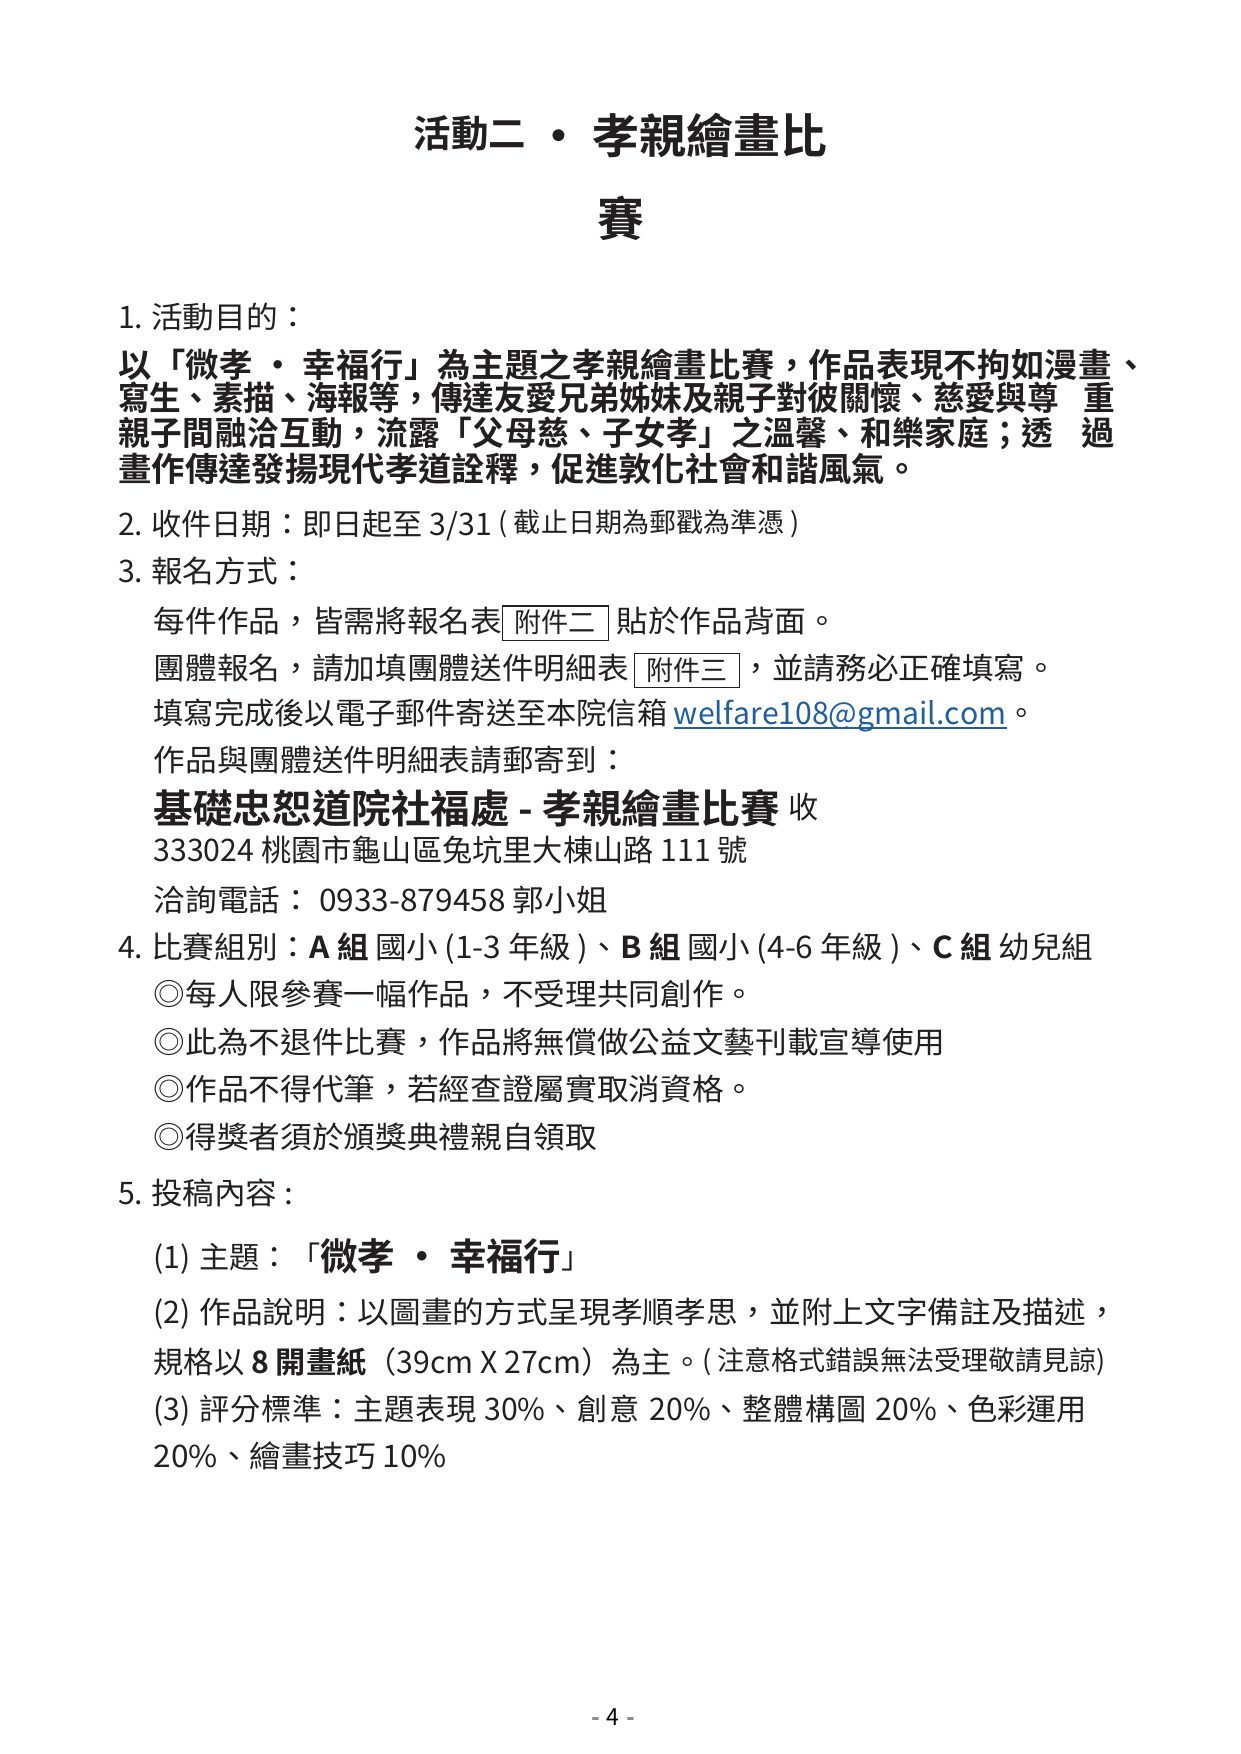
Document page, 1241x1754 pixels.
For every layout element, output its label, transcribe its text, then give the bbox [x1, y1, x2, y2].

list 比賽組別：A 組 國小 (1-3 年級 )、B 組 國小 (4-6 年級 )、C 組 幼兒組 [118, 923, 1196, 967]
text 以「微孝 ‧ 幸福行」為主題之孝親繪畫比賽，作品表現不拘如漫畫、寫生、素描、海報等，傳達友愛兄弟姊妹及親子對彼關懷、慈愛與尊 重親子間融洽互動，流露「父母慈、子女孝」之溫馨、和樂家庭；透 過畫作傳達發揚現代孝道詮釋，促進敦化社會和諧風氣。 [118, 350, 1114, 491]
text 團體報名，請加填團體送件明細表 ，並請務必正確填寫。 [153, 644, 1196, 688]
text 基礎忠恕道院社福處 - 孝親繪畫比賽 收333024 桃園市龜山區兔坑里大棟山路 111 號 [153, 784, 831, 870]
list 投稿內容 : [118, 1160, 1196, 1216]
list 報名方式： [118, 547, 1196, 591]
list 活動目的： [118, 293, 1196, 337]
text 每件作品，皆需將報名表 貼於作品背面。 [153, 597, 1196, 641]
list 主題：「微孝 ‧ 幸福行」 [153, 1216, 1196, 1282]
list 收件日期：即日起至 3/31 ( 截止日期為郵戳為準憑 ) [118, 500, 1196, 544]
text ◎每人限參賽一幅作品，不受理共同創作。 [153, 971, 1196, 1014]
list 評分標準：主題表現 30%、創意 20%、整體構圖 20%、色彩運用20%、繪畫技巧 10% [153, 1386, 1095, 1476]
text 活動二 ‧ 孝親繪畫比賽 [405, 87, 836, 253]
text 填寫完成後以電子郵件寄送至本院信箱 welfare108@gmail.com。作品與團體送件明細表請郵寄到： [153, 690, 1063, 780]
list 作品說明：以圖畫的方式呈現孝順孝思，並附上文字備註及描述， [153, 1282, 1196, 1334]
text 洽詢電話： 0933-879458 郭小姐 [153, 876, 1196, 920]
text 規格以 8 開畫紙（39cm X 27cm）為主。( 注意格式錯誤無法受理敬請見諒) [153, 1338, 1196, 1382]
text ◎作品不得代筆，若經查證屬實取消資格。 [153, 1066, 1196, 1109]
text ◎得獎者須於頒獎典禮親自領取 [153, 1113, 1196, 1157]
text ◎此為不退件比賽，作品將無償做公益文藝刊載宣導使用 [153, 1018, 1196, 1062]
